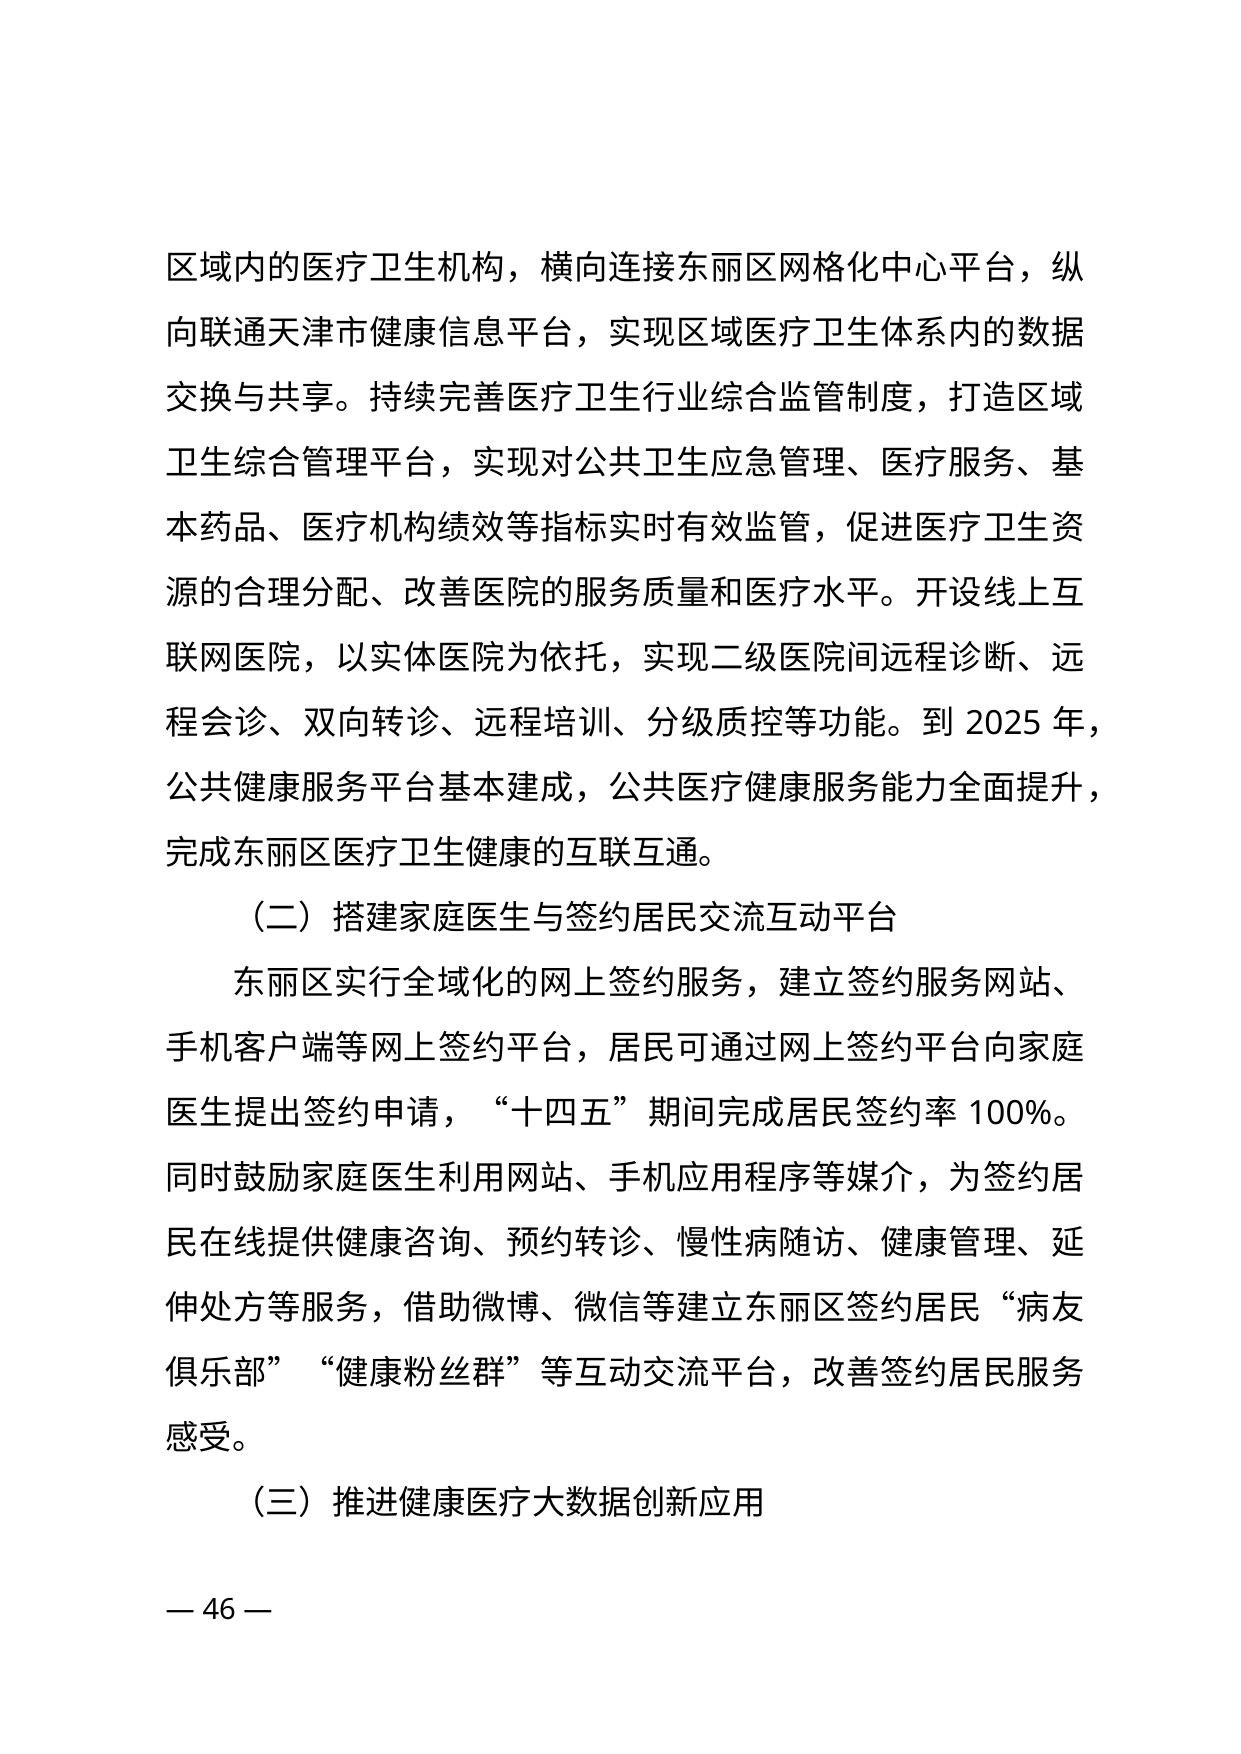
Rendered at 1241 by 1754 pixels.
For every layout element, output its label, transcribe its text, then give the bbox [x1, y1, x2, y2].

text 东丽区实行全域化的网上签约服务，建立签约服务网站、手机客户端等网上签约平台，居民可通过网上签约平台向家庭医生提出签约申请，“十四五”期间完成居民签约率100%。同时鼓励家庭医生利用网站、手机应用程序等媒介，为签约居民在线提供健康咨询、预约转诊、慢性病随访、健康管理、延伸处方等服务，借助微博、微信等建立东丽区签约居民“病友俱乐部”“健康粉丝群”等互动交流平台，改善签约居民服务感受。 [165, 948, 1087, 1468]
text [165, 233, 1087, 883]
text （二）搭建家庭医生与签约居民交流互动平台 [165, 883, 1087, 948]
text （三）推进健康医疗大数据创新应用 [165, 1468, 1087, 1533]
